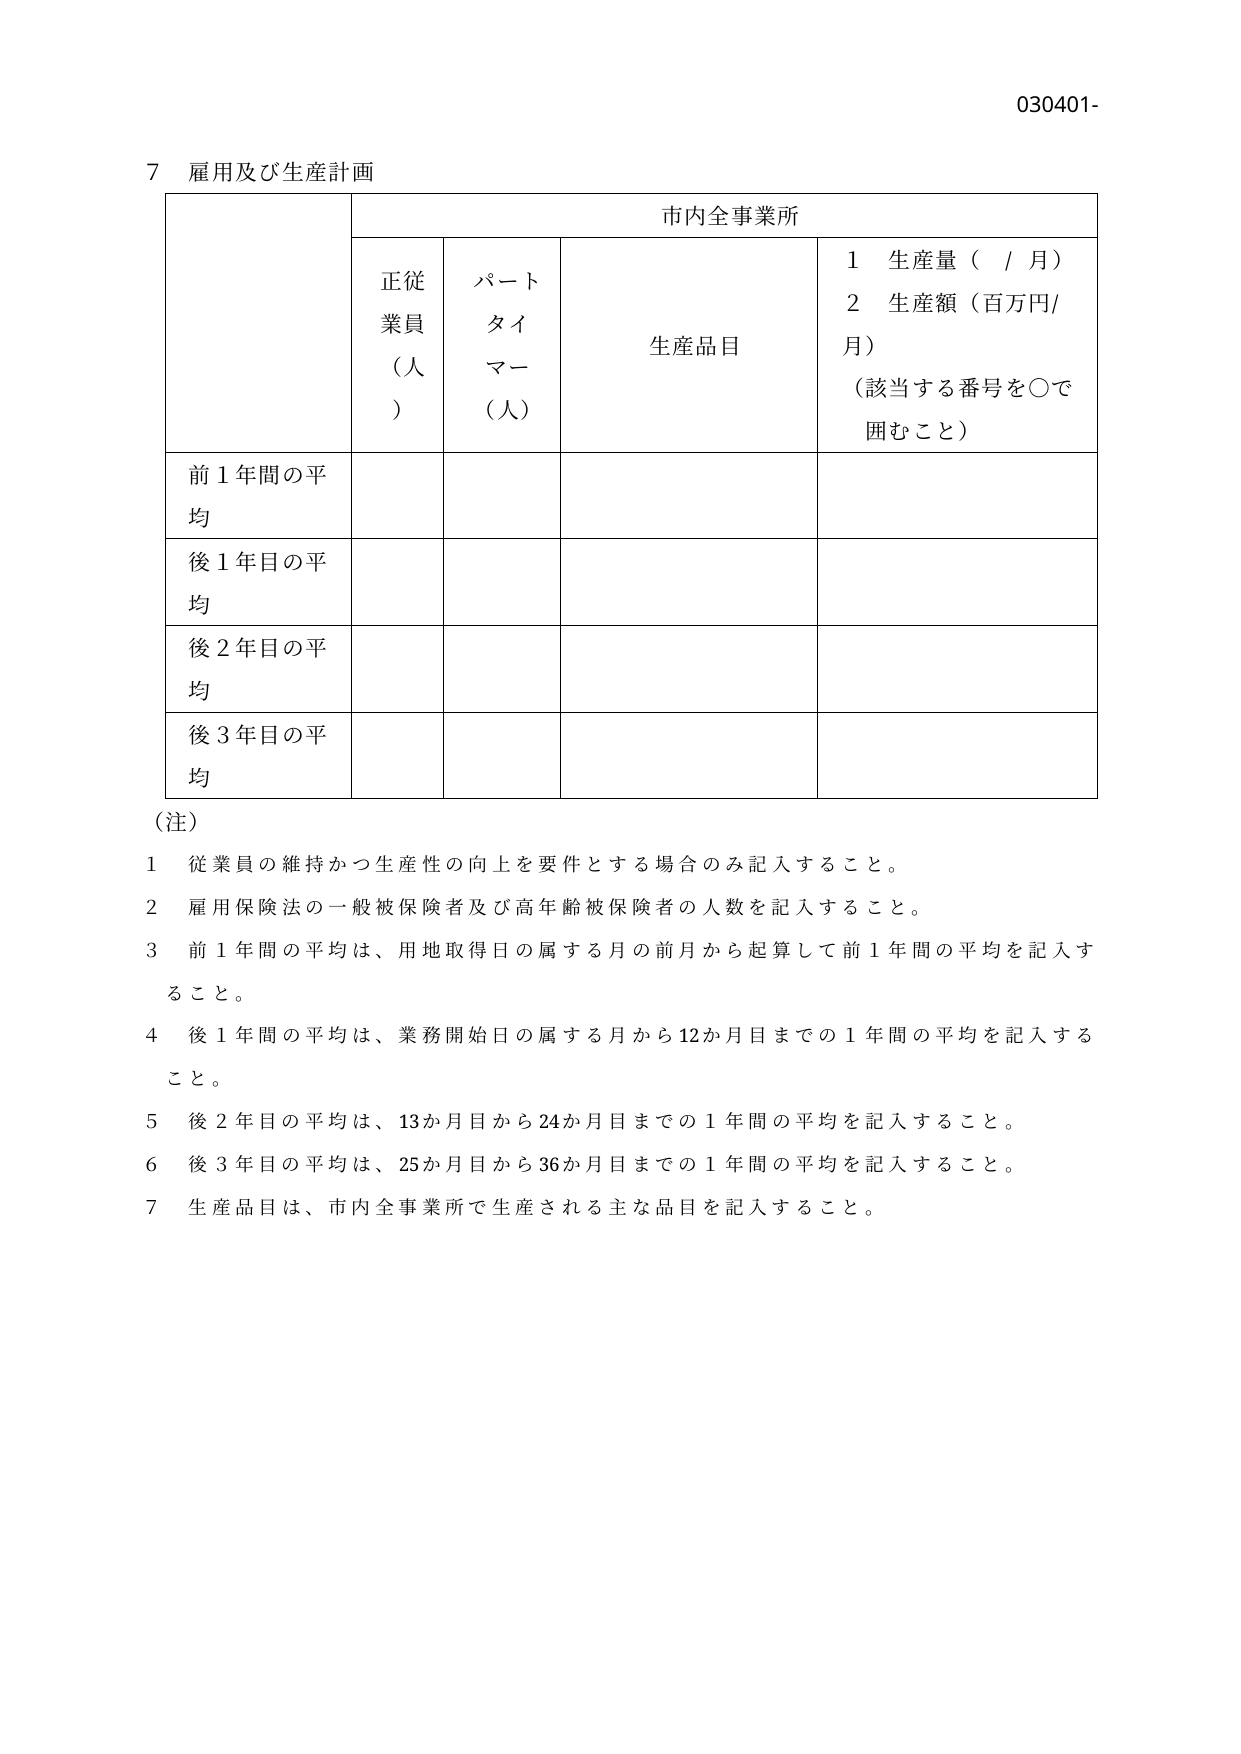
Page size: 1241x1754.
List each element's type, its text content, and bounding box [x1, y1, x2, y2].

table_cell [444, 539, 560, 625]
table_cell [561, 453, 817, 538]
table_cell [818, 626, 1097, 712]
table_cell [352, 626, 443, 712]
table_cell [444, 713, 560, 798]
table_cell 生産品目 [561, 238, 817, 452]
table_cell [561, 626, 817, 712]
text １ 従業員の維持かつ生産性の向上を要件とする場合のみ記入すること。 [142, 842, 1098, 885]
table_cell 後１年目の平均 [166, 539, 351, 625]
text ４ 後１年間の平均は、業務開始日の属する月から12か月目までの１年間の平均を記入すること。 [142, 1013, 1098, 1099]
table_cell [444, 626, 560, 712]
text ５ 後２年目の平均は、13か月目から24か月目までの１年間の平均を記入すること。 [142, 1099, 1098, 1142]
table_cell [818, 453, 1097, 538]
table_cell パート タイマー （人） [444, 238, 560, 452]
text （注） [142, 799, 1098, 842]
table_cell [352, 453, 443, 538]
text ７ 雇用及び生産計画 [142, 150, 1098, 193]
text ２ 雇用保険法の一般被保険者及び高年齢被保険者の人数を記入すること。 [142, 885, 1098, 928]
table_cell [352, 713, 443, 798]
table_cell [818, 539, 1097, 625]
text ６ 後３年目の平均は、25か月目から36か月目までの１年間の平均を記入すること。 [142, 1142, 1098, 1185]
table_cell 後２年目の平均 [166, 626, 351, 712]
table_cell 正従 業員 （人） [352, 238, 443, 452]
table_cell [444, 453, 560, 538]
table_cell 前１年間の平均 [166, 453, 351, 538]
table_header [166, 194, 351, 452]
table_cell 後３年目の平均 [166, 713, 351, 798]
table_cell [561, 713, 817, 798]
text ７ 生産品目は、市内全事業所で生産される主な品目を記入すること。 [142, 1185, 1098, 1227]
text ３ 前１年間の平均は、用地取得日の属する月の前月から起算して前１年間の平均を記入すること。 [142, 928, 1098, 1013]
table_cell [818, 713, 1097, 798]
table_cell [561, 539, 817, 625]
table_cell [352, 539, 443, 625]
table_cell １ 生産量（ /月） ２ 生産額（百万円/月） （該当する番号を○で 囲むこと） [818, 238, 1097, 452]
table_header 市内全事業所 [352, 194, 1097, 237]
